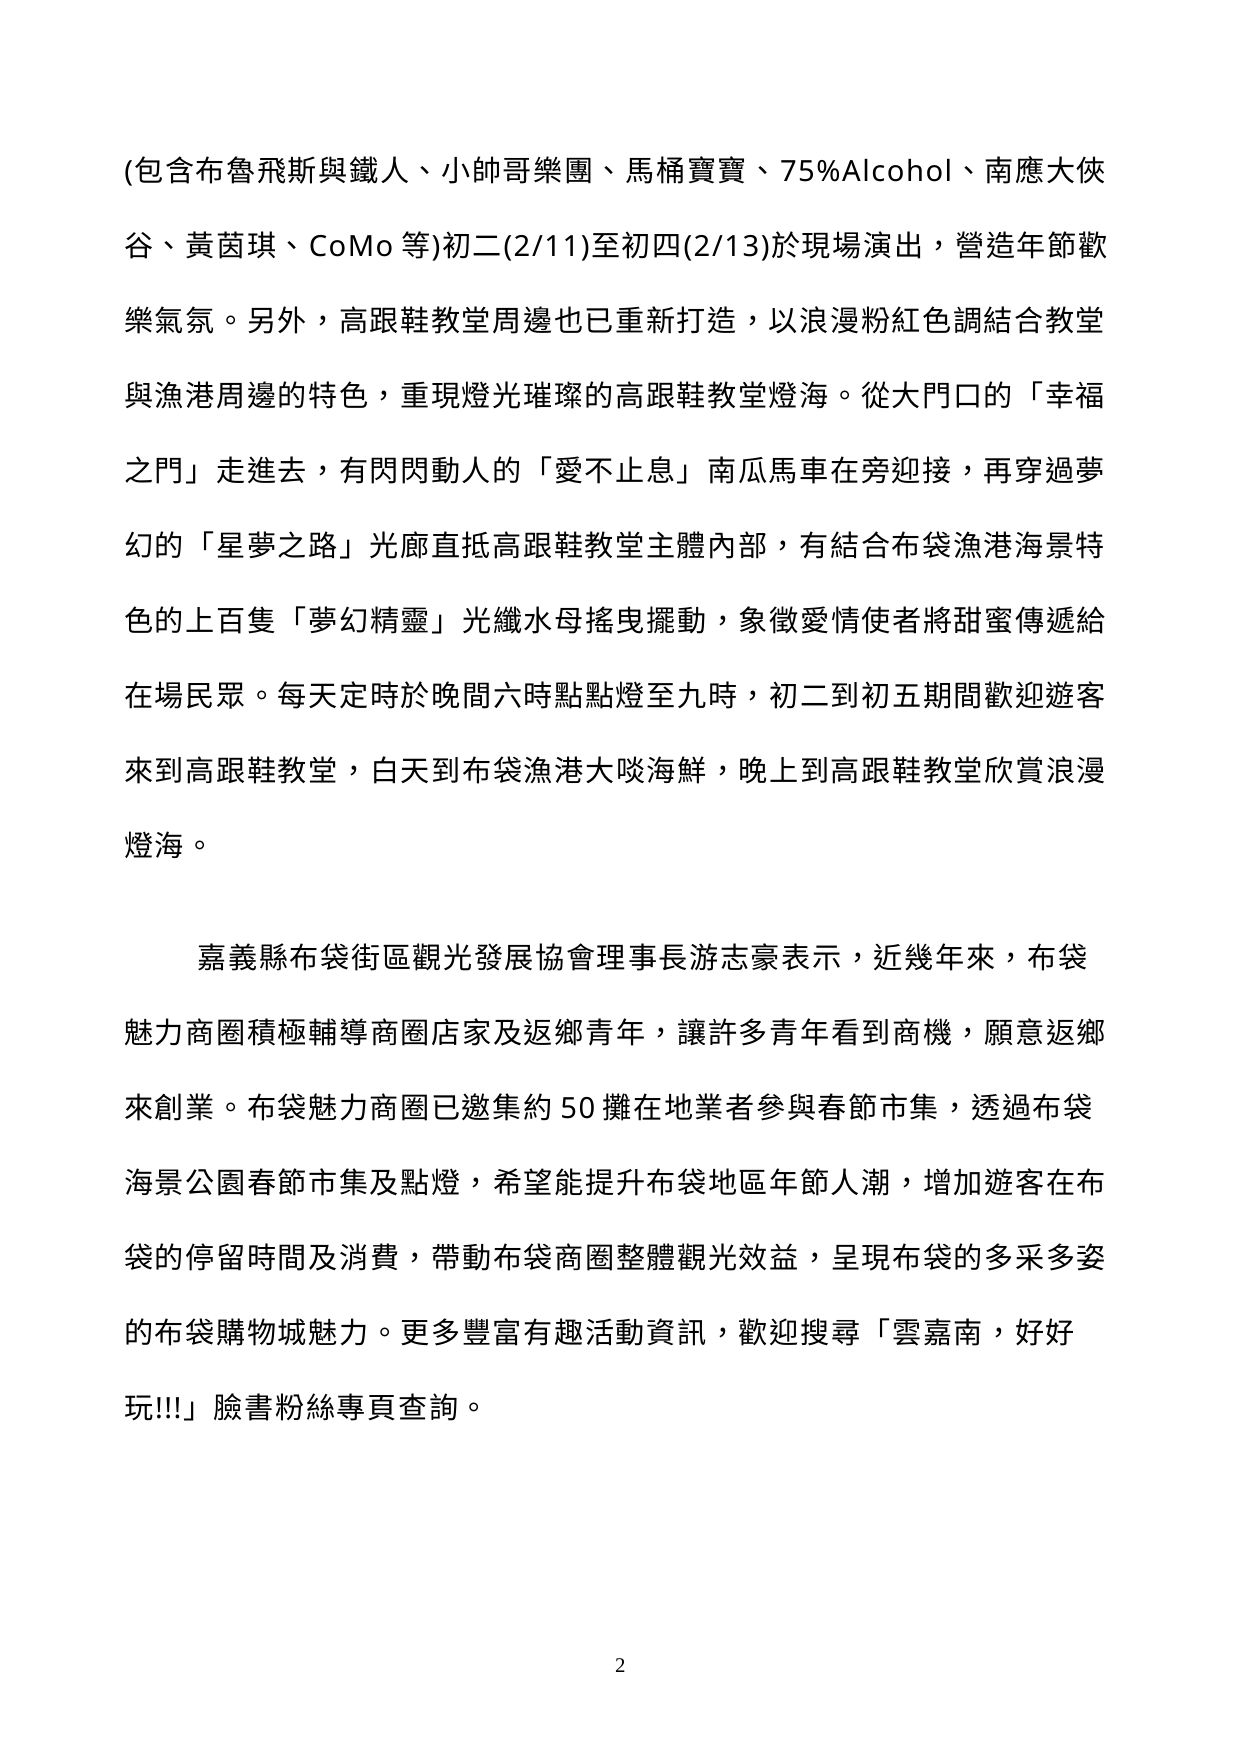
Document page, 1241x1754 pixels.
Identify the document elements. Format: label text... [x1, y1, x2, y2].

text 嘉義縣布袋街區觀光發展協會理事長游志豪表示，近幾年來，布袋魅力商圈積極輔導商圈店家及返鄉青年，讓許多青年看到商機，願意返鄉來創業。布袋魅力商圈已邀集約50攤在地業者參與春節市集，透過布袋海景公園春節市集及點燈，希望能提升布袋地區年節人潮，增加遊客在布袋的停留時間及消費，帶動布袋商圈整體觀光效益，呈現布袋的多采多姿的布袋購物城魅力。更多豐富有趣活動資訊，歡迎搜尋「雲嘉南，好好玩!!!」臉書粉絲專頁查詢。 [124, 918, 1116, 1443]
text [124, 131, 1116, 881]
